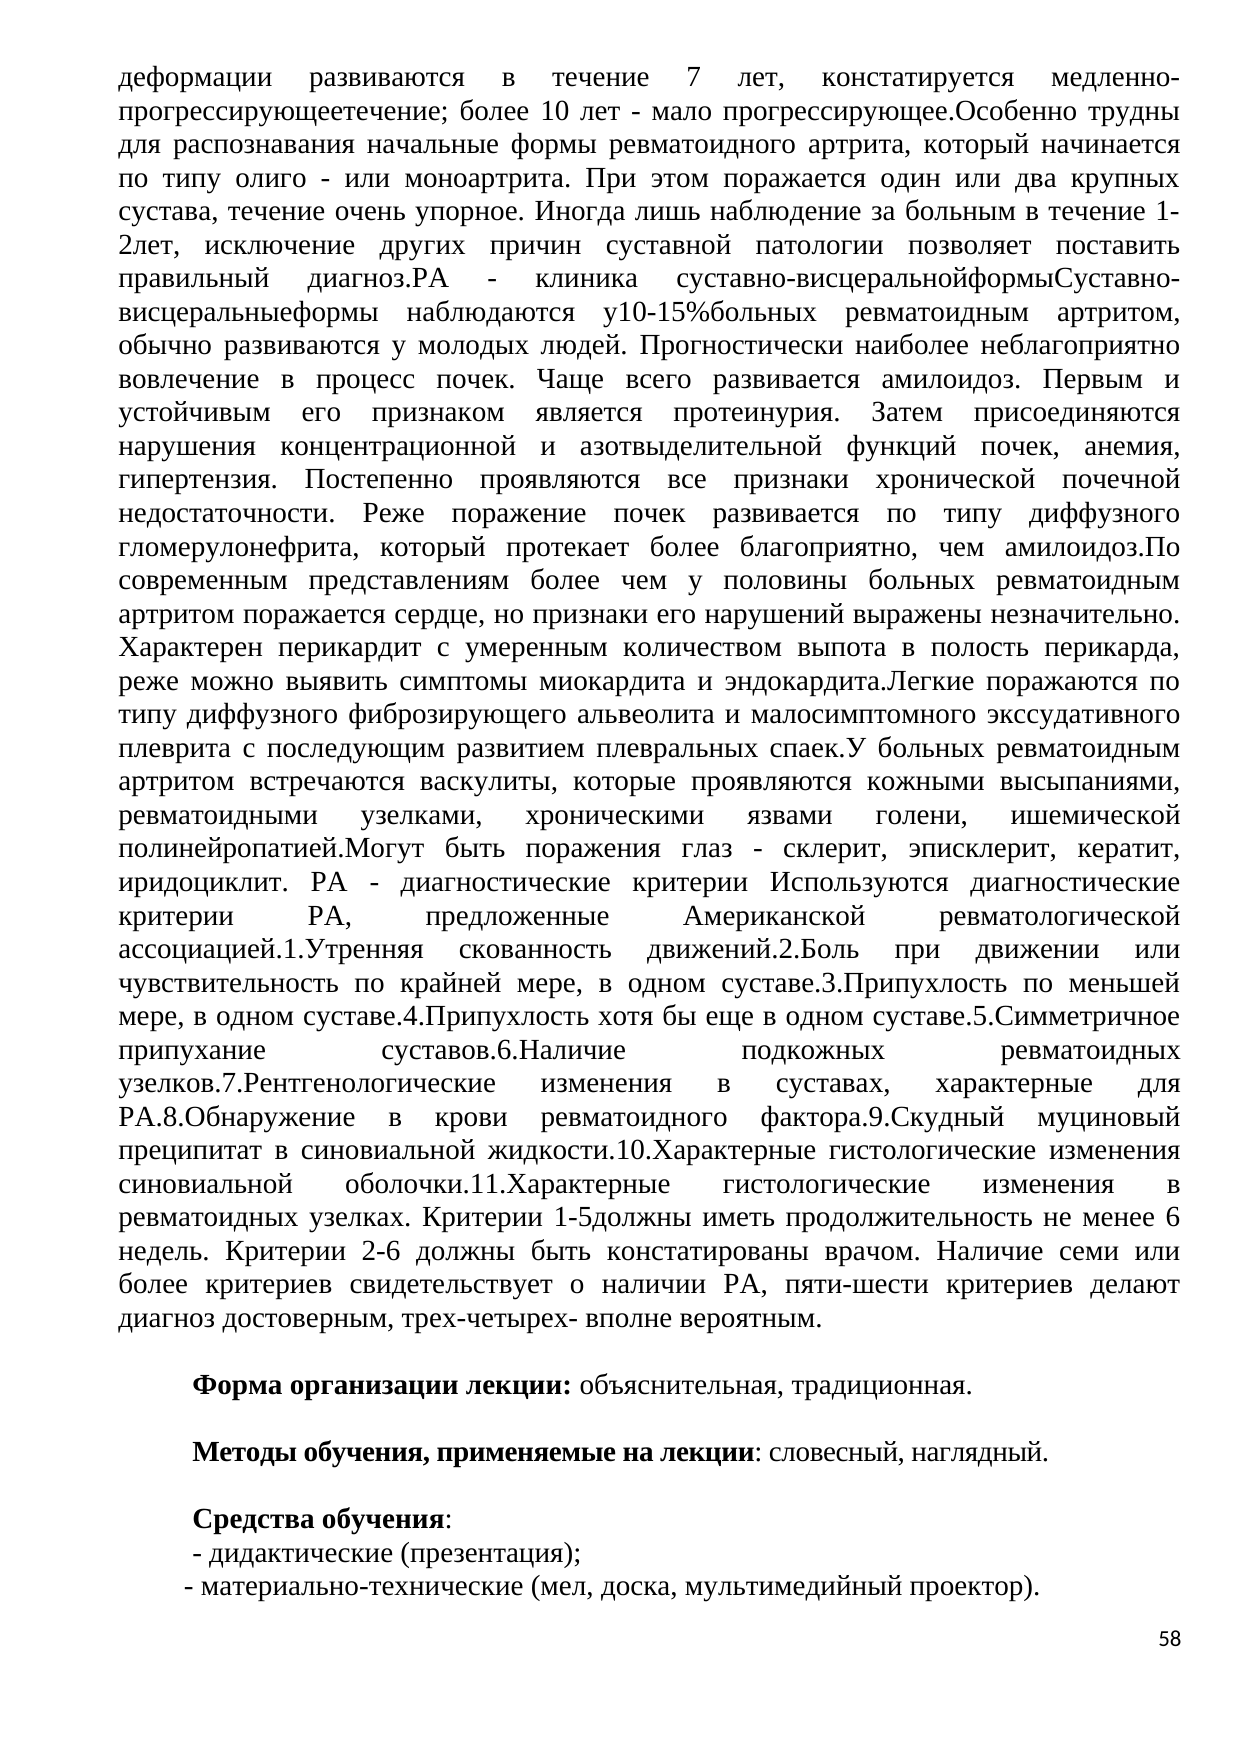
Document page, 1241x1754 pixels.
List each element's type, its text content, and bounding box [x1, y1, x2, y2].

text Средства обучения: [118, 1501, 1181, 1535]
text - материально-технические (мел, доска, мультимедийный проектор). [118, 1568, 1181, 1602]
text - дидактические (презентация); [118, 1535, 1181, 1568]
text Методы обучения, применяемые на лекции: словесный, наглядный. [118, 1434, 1181, 1468]
text Форма организации лекции: объяснительная, традиционная. [118, 1367, 1181, 1401]
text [118, 59, 1181, 1334]
